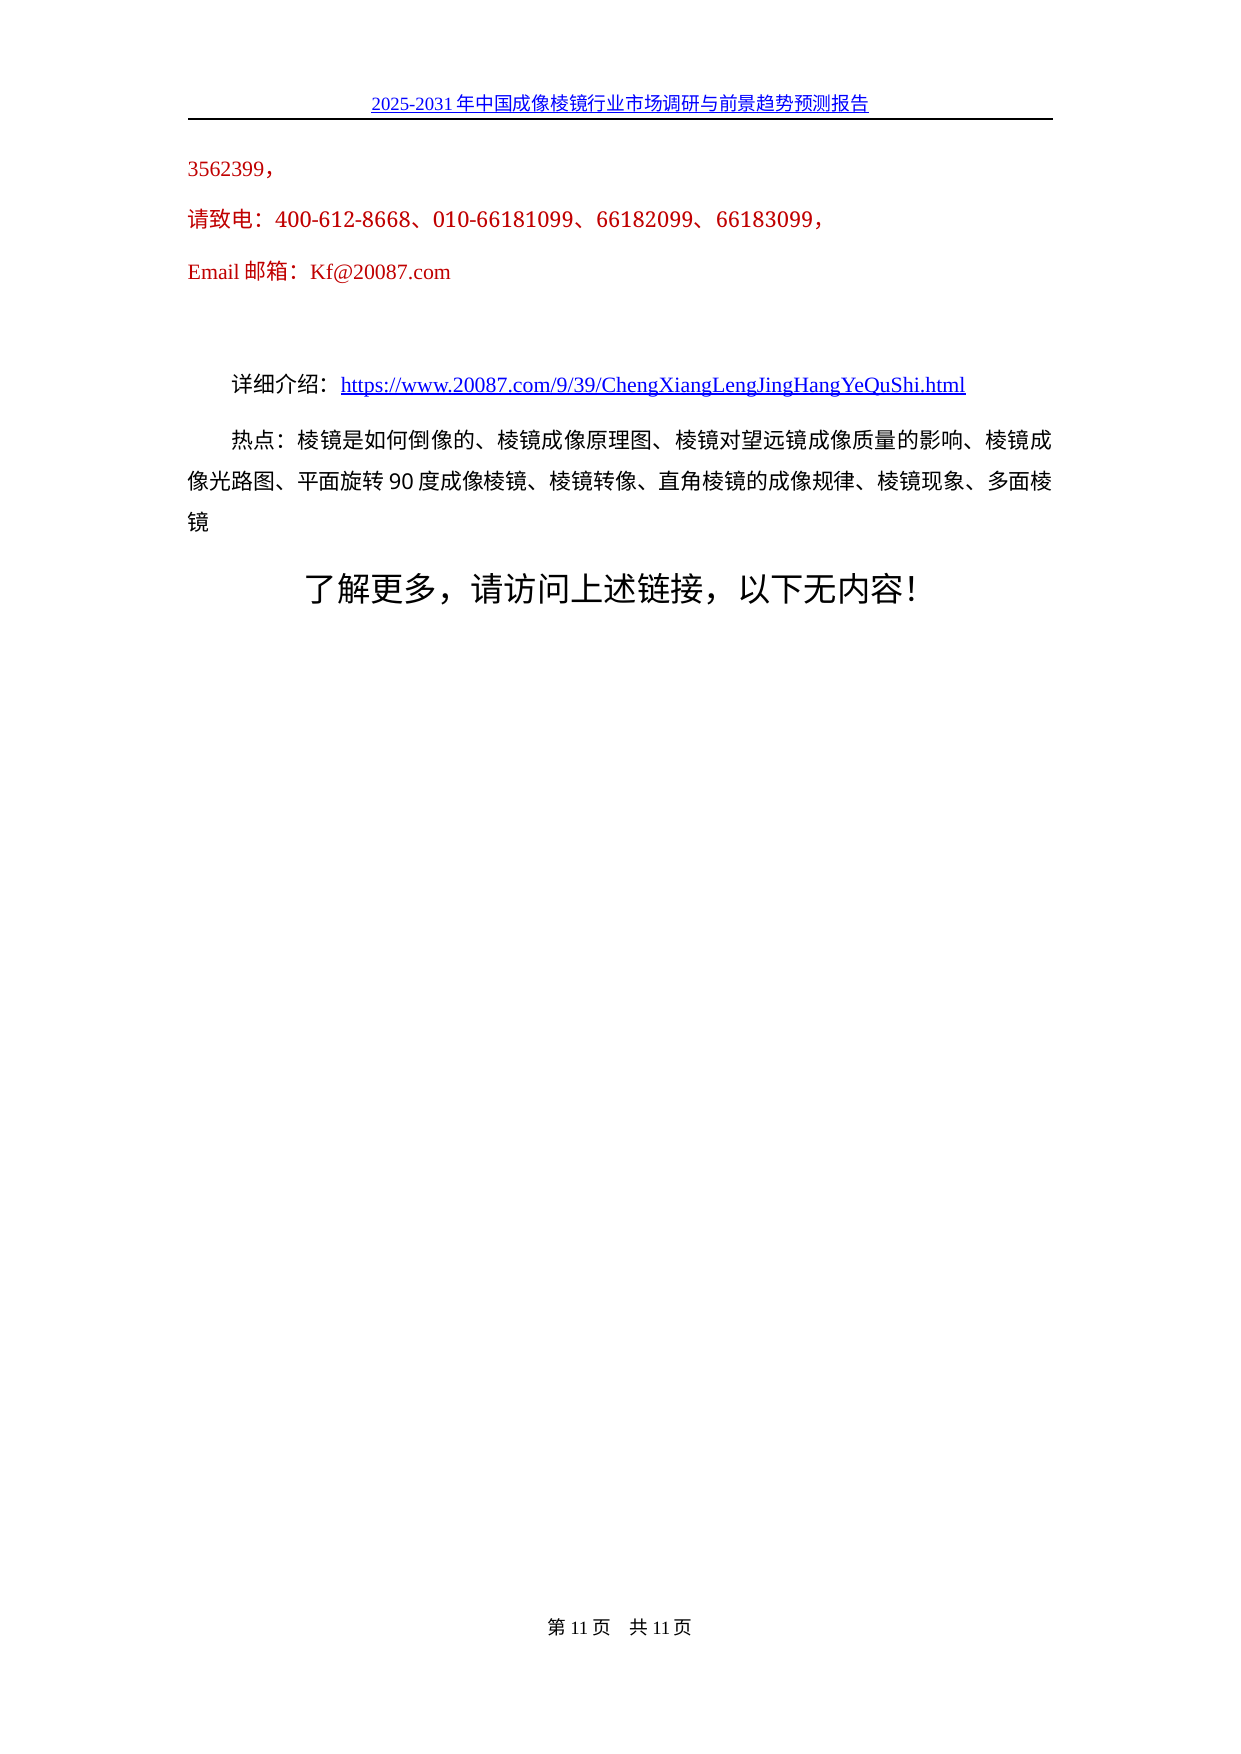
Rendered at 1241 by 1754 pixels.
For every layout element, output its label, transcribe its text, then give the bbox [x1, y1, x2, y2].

text 详细介绍：https://www.20087.com/9/39/ChengXiangLengJingHangYeQuShi.html [187, 366, 1053, 399]
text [187, 150, 1053, 183]
text 请致电：400-612-8668、010-66181099、66182099、66183099， [187, 202, 1053, 234]
text 热点：棱镜是如何倒像的、棱镜成像原理图、棱镜对望远镜成像质量的影响、棱镜成像光路图、平面旋转90度成像棱镜、棱镜转像、直角棱镜的成像规律、棱镜现象、多面棱镜 [187, 423, 1053, 537]
title 了解更多，请访问上述链接，以下无内容！ [187, 554, 1053, 619]
text Email邮箱：Kf@20087.com [187, 253, 1053, 286]
